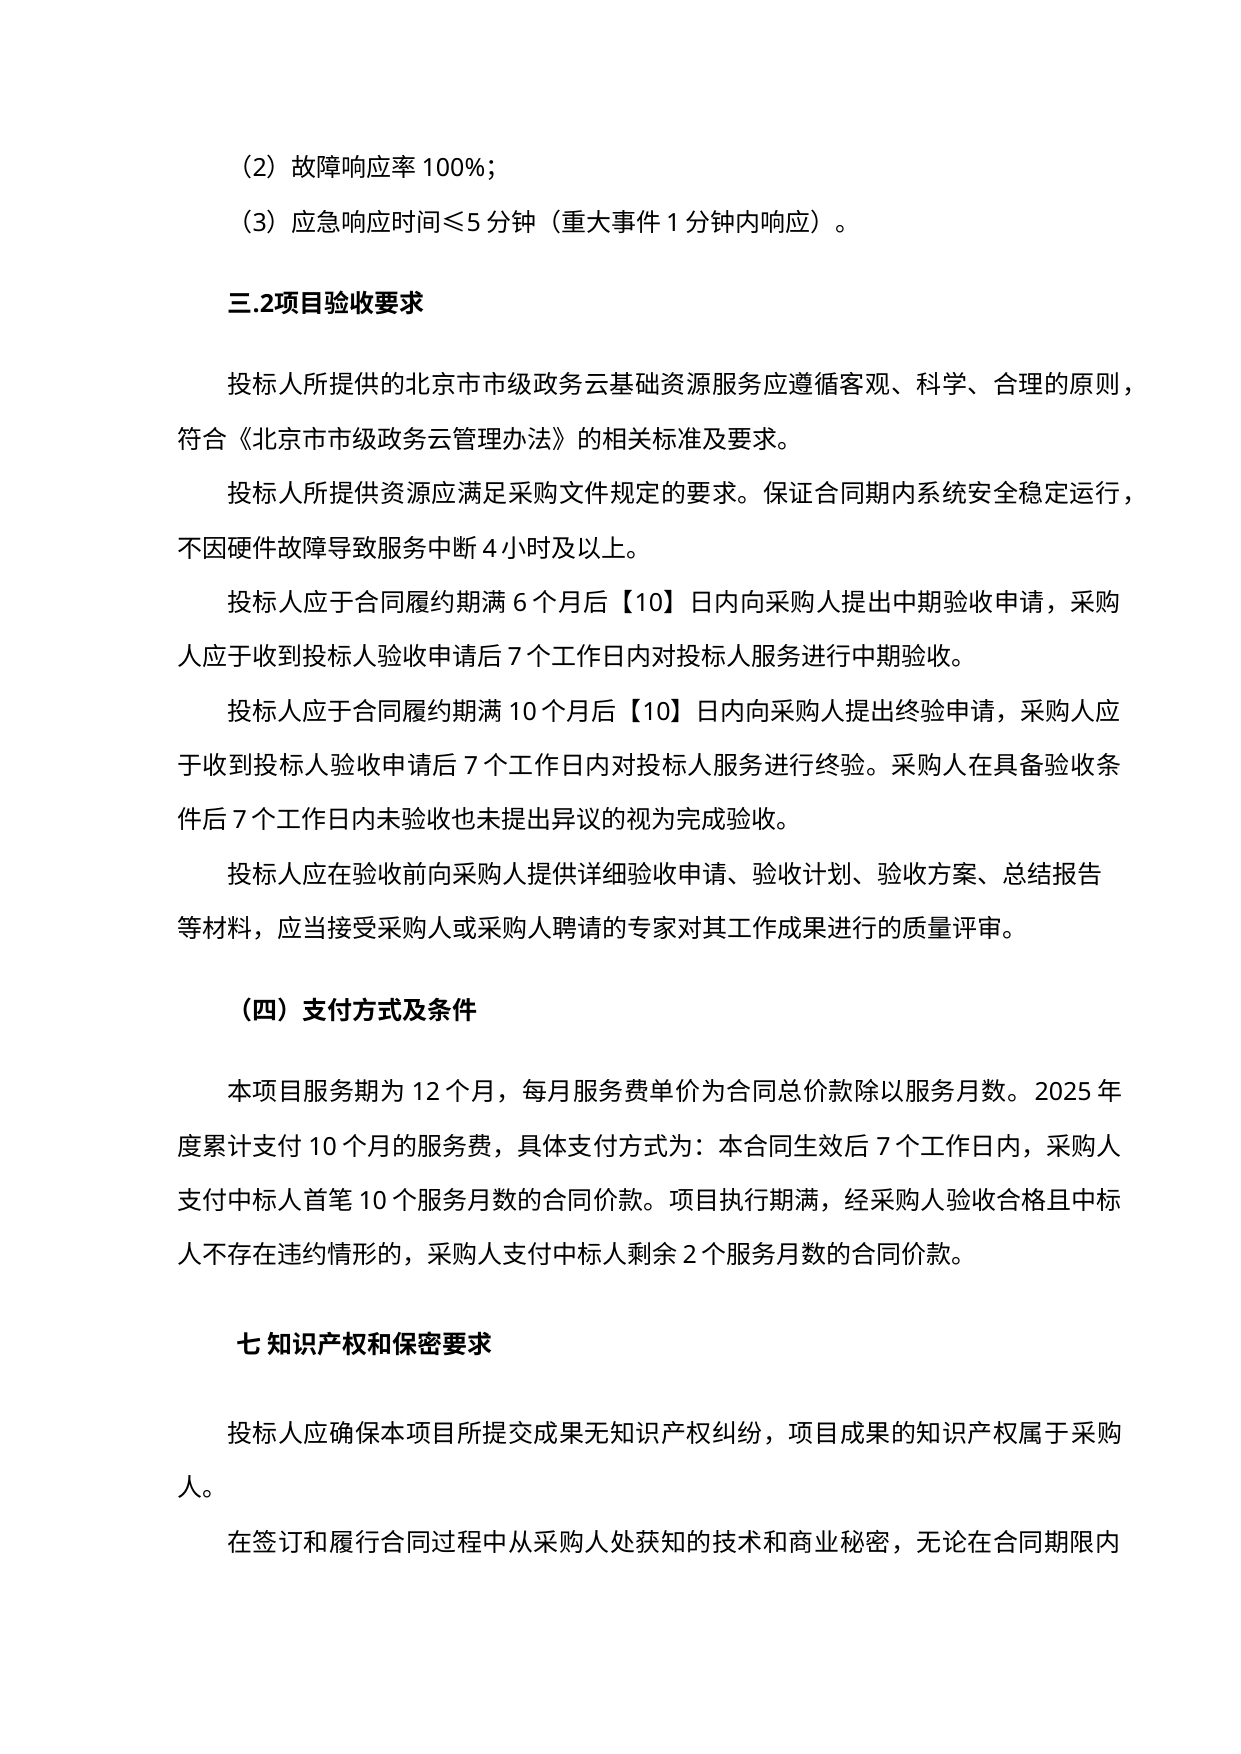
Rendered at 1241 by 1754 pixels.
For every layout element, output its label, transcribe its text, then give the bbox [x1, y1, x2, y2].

text 本项目服务期为12个月，每月服务费单价为合同总价款除以服务月数。2025年度累计支付10个月的服务费，具体支付方式为：本合同生效后7个工作日内，采购人支付中标人首笔10个服务月数的合同价款。项目执行期满，经采购人验收合格且中标人不存在违约情形的，采购人支付中标人剩余2个服务月数的合同价款。 [177, 1072, 1122, 1271]
list 项目验收要求 [177, 283, 1122, 320]
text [177, 1522, 1122, 1558]
text （2）故障响应率100%； [177, 148, 1122, 184]
text 投标人应确保本项目所提交成果无知识产权纠纷，项目成果的知识产权属于采购人。 [177, 1413, 1122, 1504]
text 投标人所提供资源应满足采购文件规定的要求。保证合同期内系统安全稳定运行，不因硬件故障导致服务中断4小时及以上。 [177, 474, 1122, 564]
text （3）应急响应时间≤5分钟（重大事件1分钟内响应）。 [177, 202, 1122, 238]
text 投标人应在验收前向采购人提供详细验收申请、验收计划、验收方案、总结报告等材料，应当接受采购人或采购人聘请的专家对其工作成果进行的质量评审。 [177, 854, 1122, 945]
text 投标人所提供的北京市市级政务云基础资源服务应遵循客观、科学、合理的原则，符合《北京市市级政务云管理办法》的相关标准及要求。 [177, 365, 1122, 456]
list 支付方式及条件 [177, 990, 1122, 1026]
list 知识产权和保密要求 [177, 1324, 1122, 1361]
text 投标人应于合同履约期满10个月后【10】日内向采购人提出终验申请，采购人应于收到投标人验收申请后7个工作日内对投标人服务进行终验。采购人在具备验收条件后7个工作日内未验收也未提出异议的视为完成验收。 [177, 691, 1122, 836]
text 投标人应于合同履约期满6个月后【10】日内向采购人提出中期验收申请，采购人应于收到投标人验收申请后7个工作日内对投标人服务进行中期验收。 [177, 582, 1122, 673]
